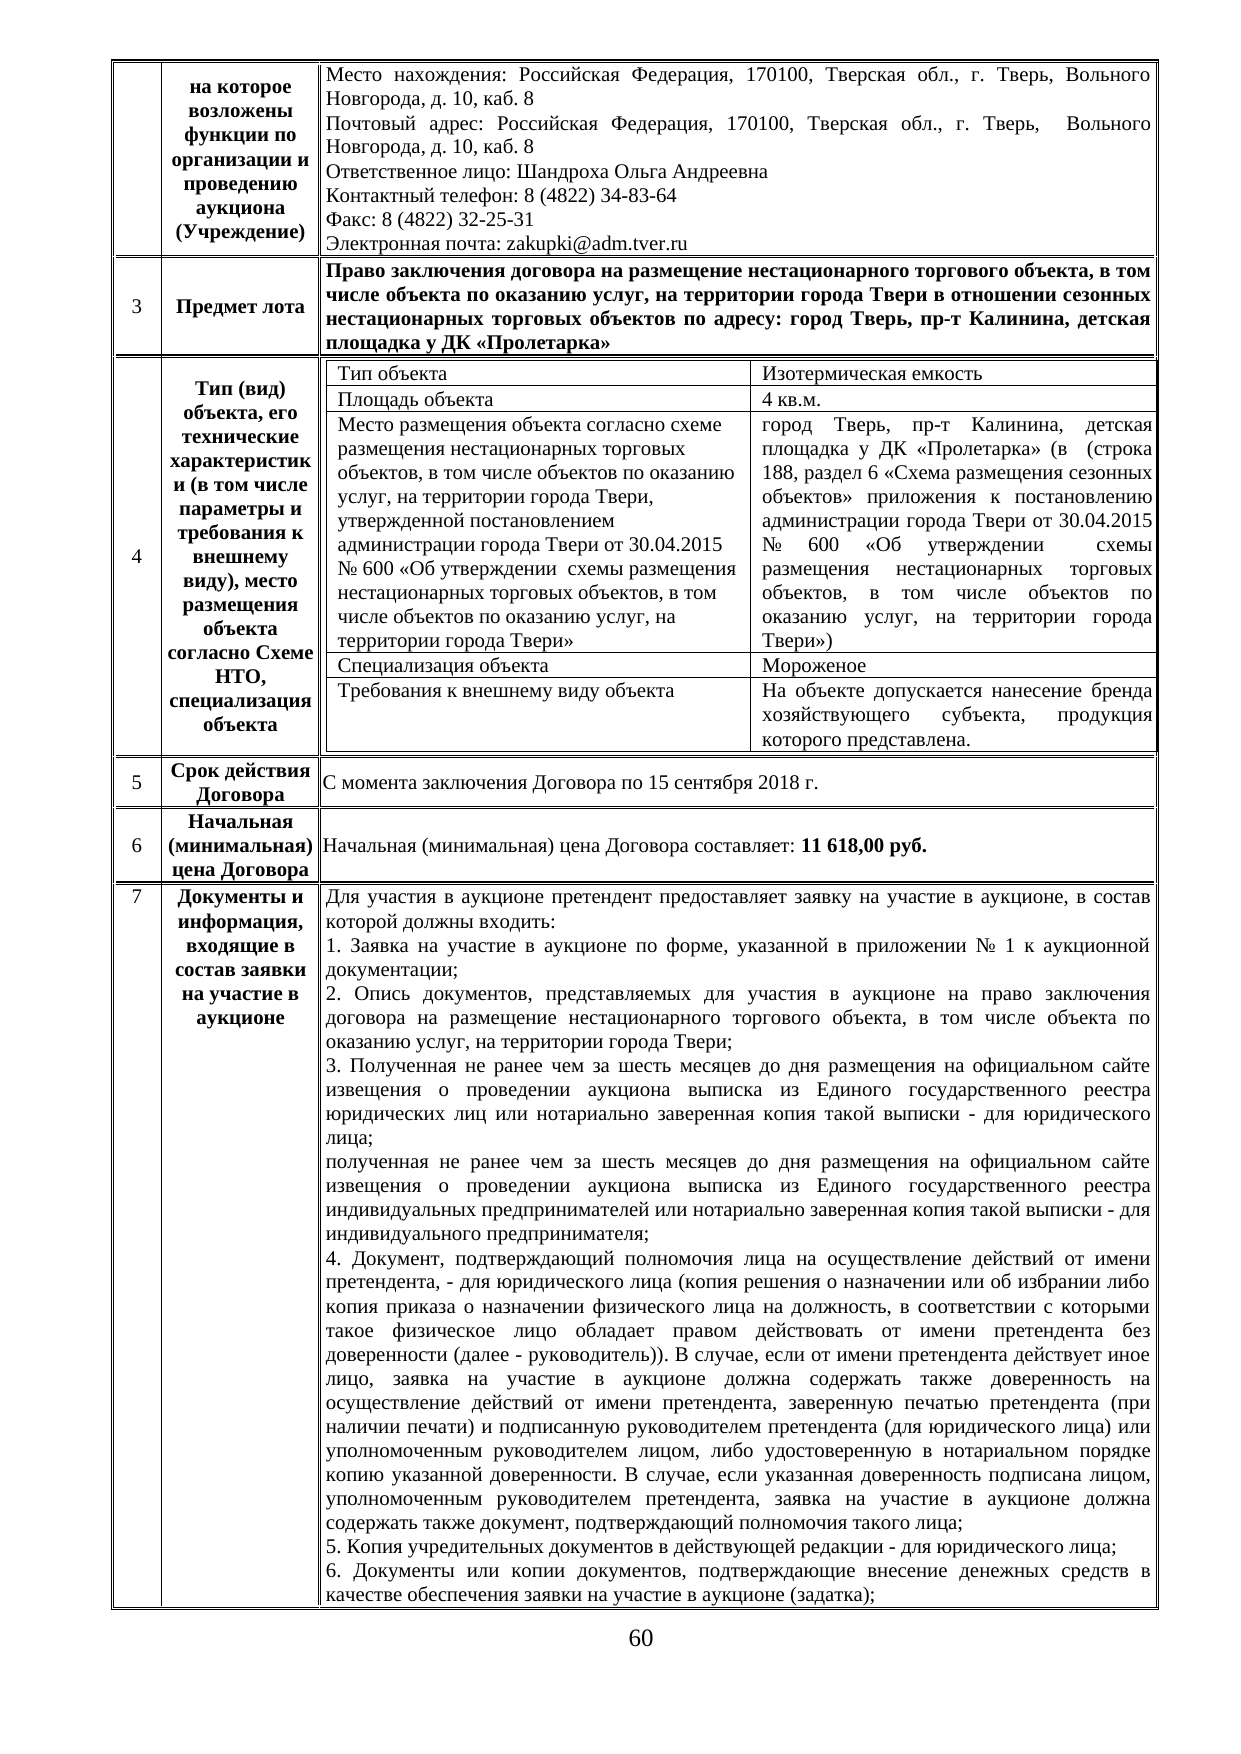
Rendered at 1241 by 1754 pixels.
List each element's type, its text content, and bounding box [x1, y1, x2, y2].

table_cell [320, 63, 1156, 255]
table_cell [162, 63, 320, 255]
table_cell Начальная (минимальная) цена Договора составляет: 11 618,00 руб. [320, 806, 1157, 881]
table_cell Тип (вид) объекта, его технические характеристики (в том числе параметры и требования к внешнему виду), место размещения объекта согласно Схеме НТО, специализация объекта [162, 358, 318, 754]
table_cell Начальная (минимальная) цена Договора [162, 809, 318, 881]
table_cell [320, 881, 1156, 1606]
table_cell 5 [114, 755, 161, 806]
table_cell С момента заключения Договора по 15 сентября 2018 г. [321, 755, 1156, 806]
table_cell Предмет лота [162, 258, 318, 354]
table_cell 2 [114, 63, 161, 255]
table_cell 6 [112, 806, 161, 881]
table_cell Срок действия Договора [162, 758, 318, 806]
table_cell 4 [114, 354, 161, 754]
table_cell [321, 354, 1156, 754]
table_cell 3 [112, 255, 161, 354]
table_cell Право заключения договора на размещение нестационарного торгового объекта, в том числе объекта по оказанию услуг, на территории города Твери в отношении сезонных нестационарных торговых объектов по адресу: город Тверь, пр-т Калинина, детская площадка у ДК «Пролетарка» [320, 255, 1157, 354]
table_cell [162, 885, 320, 1606]
table_cell 7 [114, 881, 161, 1606]
